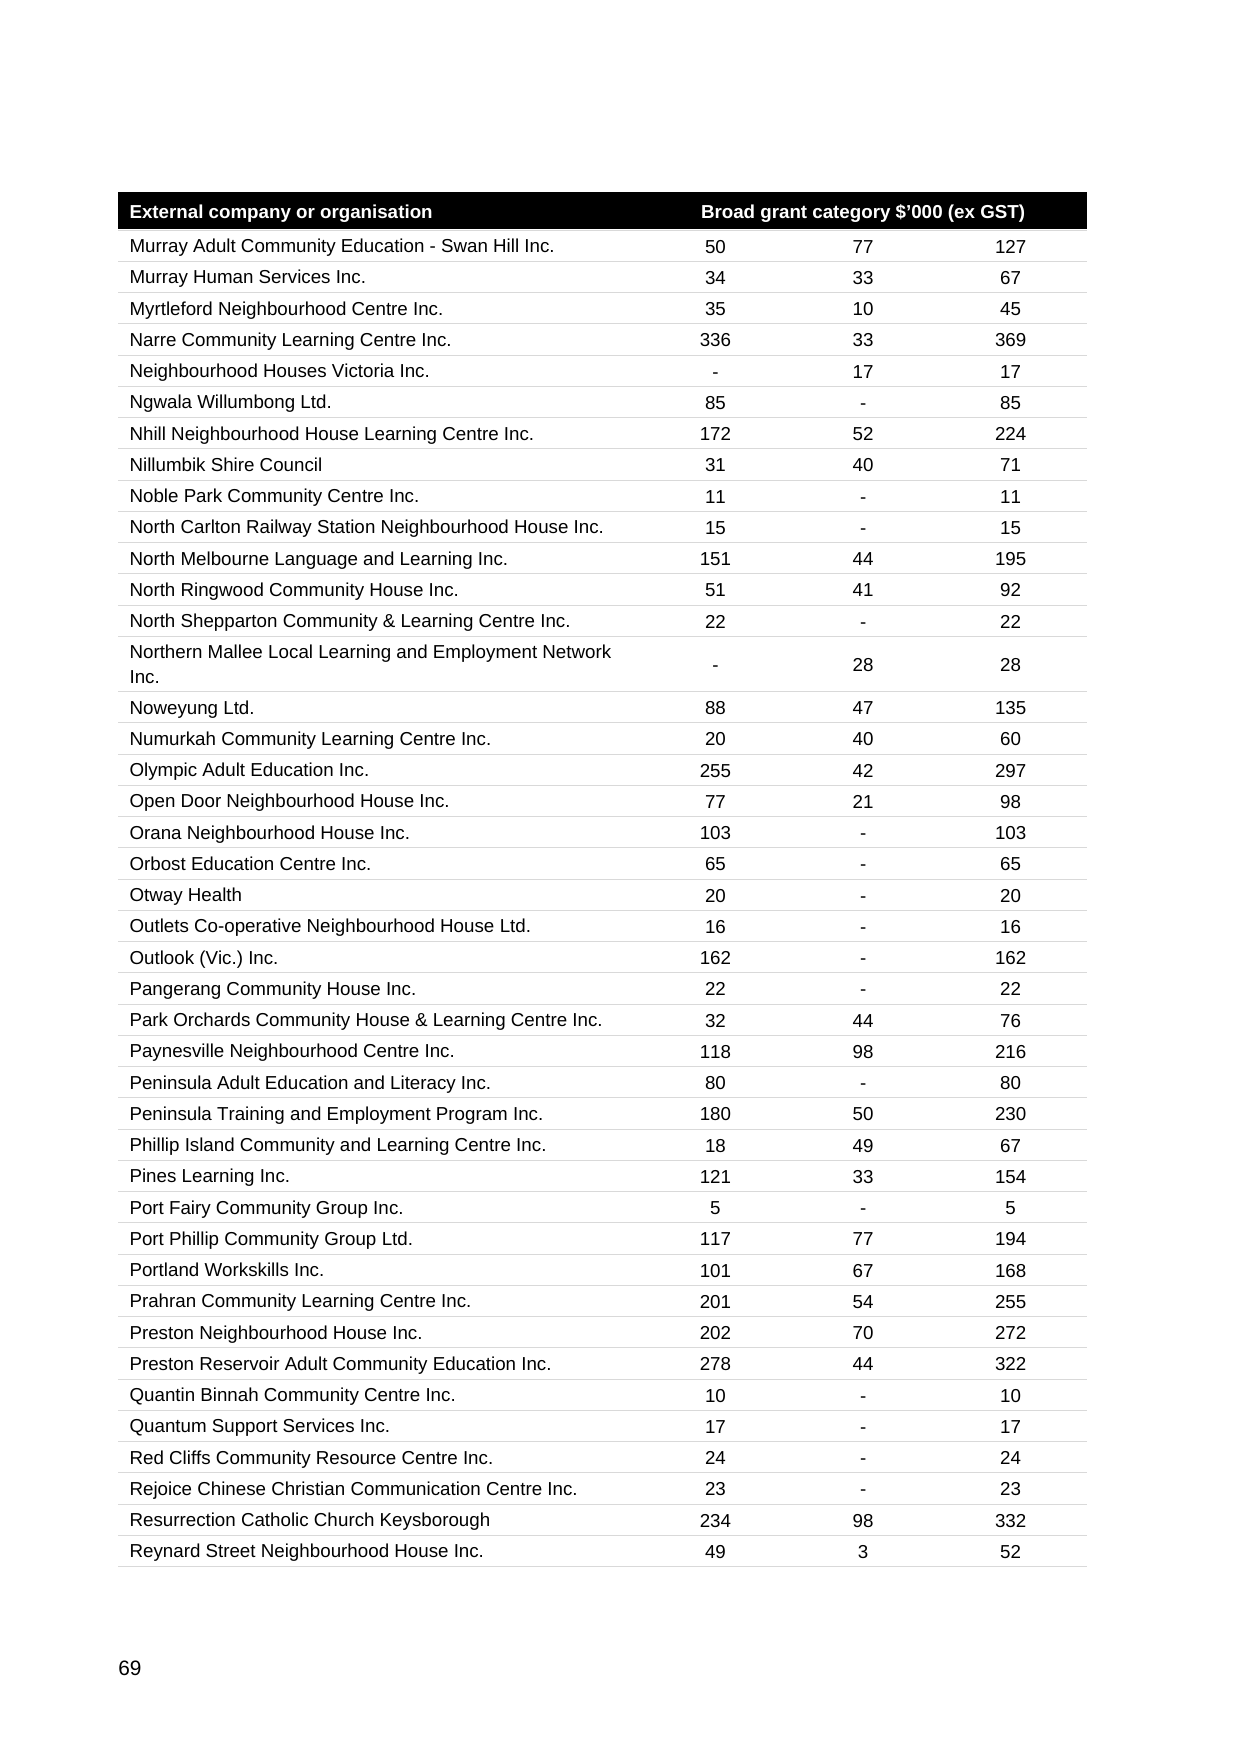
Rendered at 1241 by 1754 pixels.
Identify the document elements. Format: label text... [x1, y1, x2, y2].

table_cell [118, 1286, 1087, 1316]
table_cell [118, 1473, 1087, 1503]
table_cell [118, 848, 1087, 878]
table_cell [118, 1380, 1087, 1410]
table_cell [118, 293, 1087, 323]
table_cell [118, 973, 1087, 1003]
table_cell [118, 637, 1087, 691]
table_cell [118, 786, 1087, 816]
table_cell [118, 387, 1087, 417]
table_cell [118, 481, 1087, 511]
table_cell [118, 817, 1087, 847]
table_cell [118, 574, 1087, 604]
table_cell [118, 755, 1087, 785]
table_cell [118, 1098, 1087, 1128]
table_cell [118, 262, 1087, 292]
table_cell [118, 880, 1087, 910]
table_header External company or organisation [118, 192, 644, 229]
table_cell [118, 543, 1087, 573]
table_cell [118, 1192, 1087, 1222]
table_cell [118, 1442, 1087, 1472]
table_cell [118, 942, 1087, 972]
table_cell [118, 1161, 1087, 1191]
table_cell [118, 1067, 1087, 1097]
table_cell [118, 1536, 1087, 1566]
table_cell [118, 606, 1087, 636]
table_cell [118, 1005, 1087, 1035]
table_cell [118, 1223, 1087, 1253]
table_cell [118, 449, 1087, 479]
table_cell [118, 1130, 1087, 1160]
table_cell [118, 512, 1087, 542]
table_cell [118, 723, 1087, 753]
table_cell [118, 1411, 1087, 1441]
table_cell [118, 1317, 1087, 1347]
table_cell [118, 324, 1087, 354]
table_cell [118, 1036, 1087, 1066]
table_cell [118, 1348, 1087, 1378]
table_header Broad grant category $’000 (ex GST) [644, 192, 1087, 229]
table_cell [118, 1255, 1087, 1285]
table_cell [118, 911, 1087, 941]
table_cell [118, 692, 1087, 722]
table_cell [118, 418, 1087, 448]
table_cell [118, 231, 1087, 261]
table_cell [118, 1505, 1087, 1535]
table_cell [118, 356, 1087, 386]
